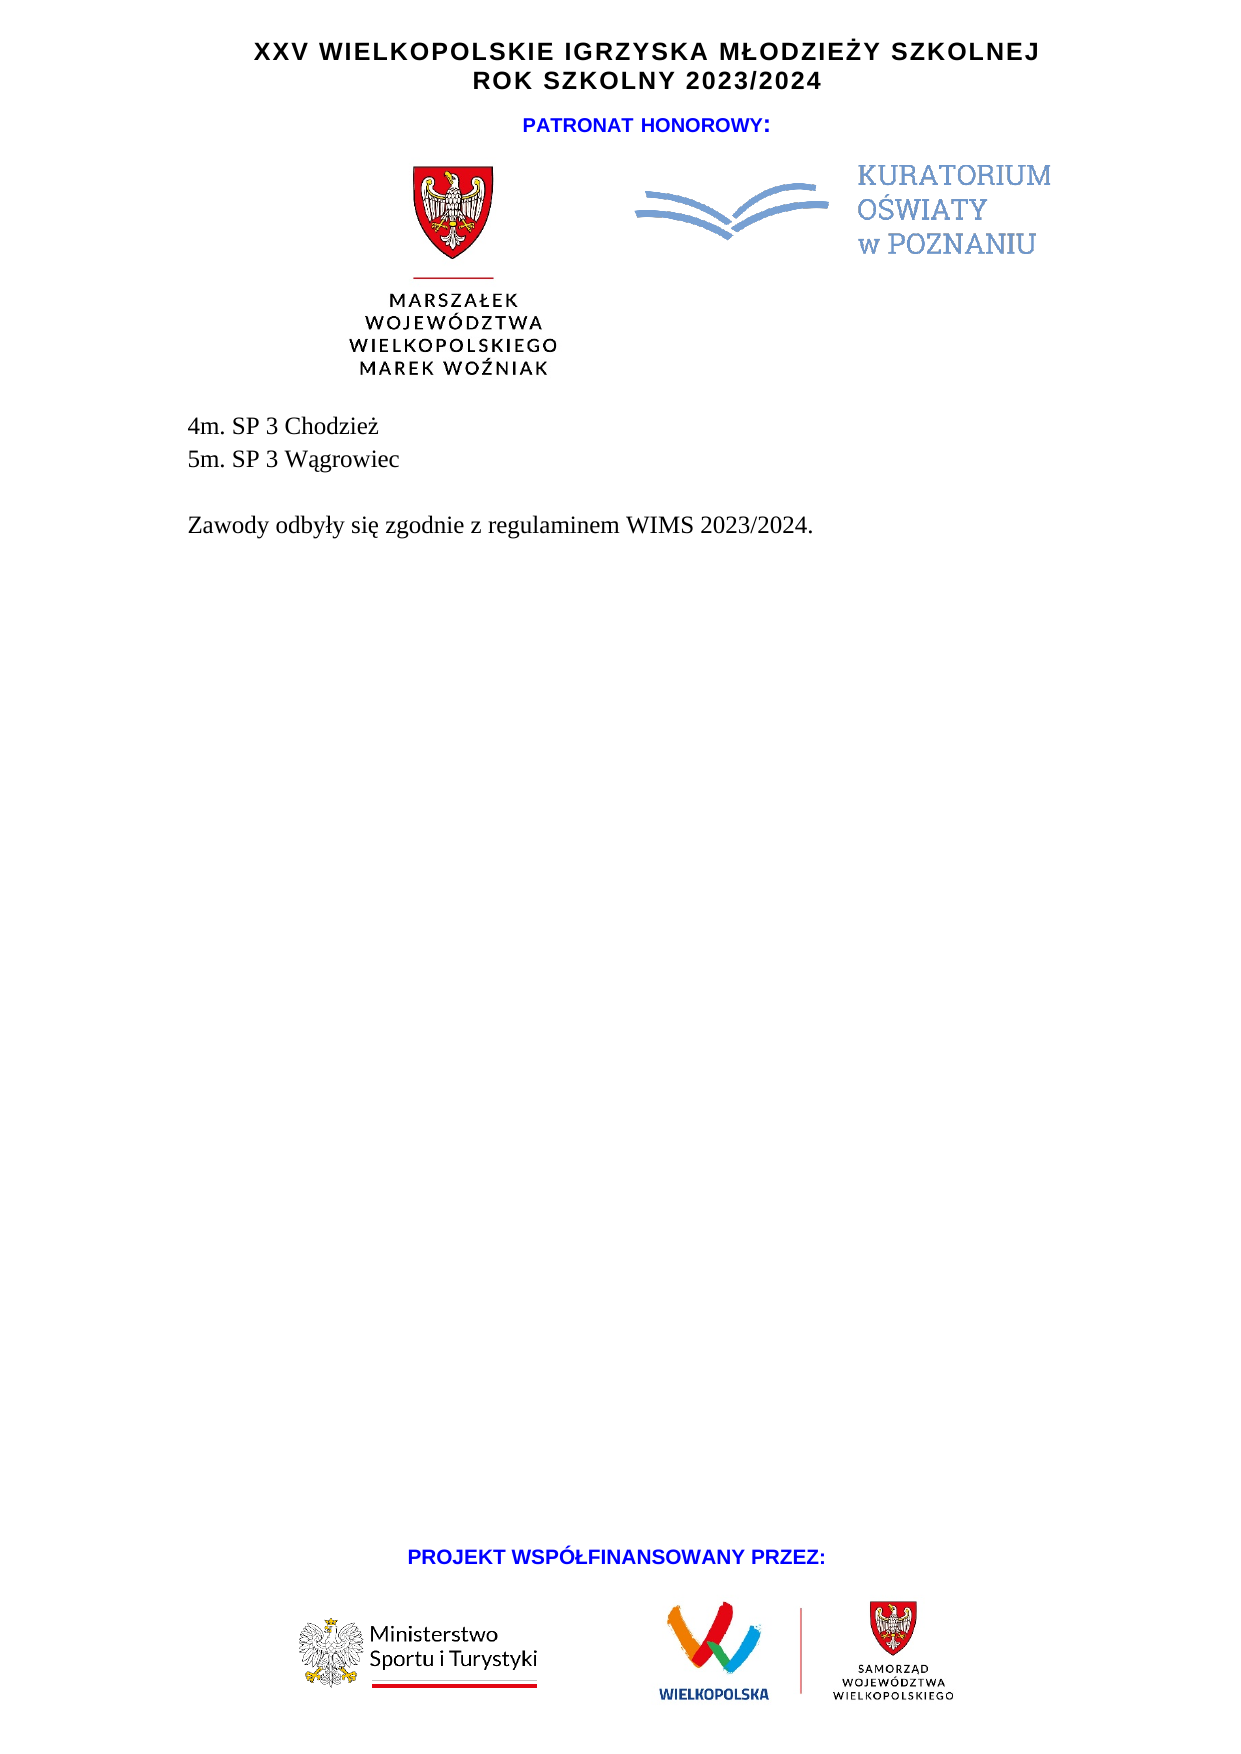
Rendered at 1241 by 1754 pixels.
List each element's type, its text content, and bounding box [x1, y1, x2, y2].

picture [282, 1601, 553, 1704]
picture [629, 1584, 983, 1717]
picture [322, 146, 583, 395]
list Zawody odbyły się zgodnie z regulaminem WIMS 2023/2024. [187, 510, 1181, 538]
picture [634, 165, 1051, 254]
list 5m. SP 3 Wągrowiec [187, 444, 1181, 472]
list 4m. SP 3 Chodzież [187, 411, 1181, 439]
